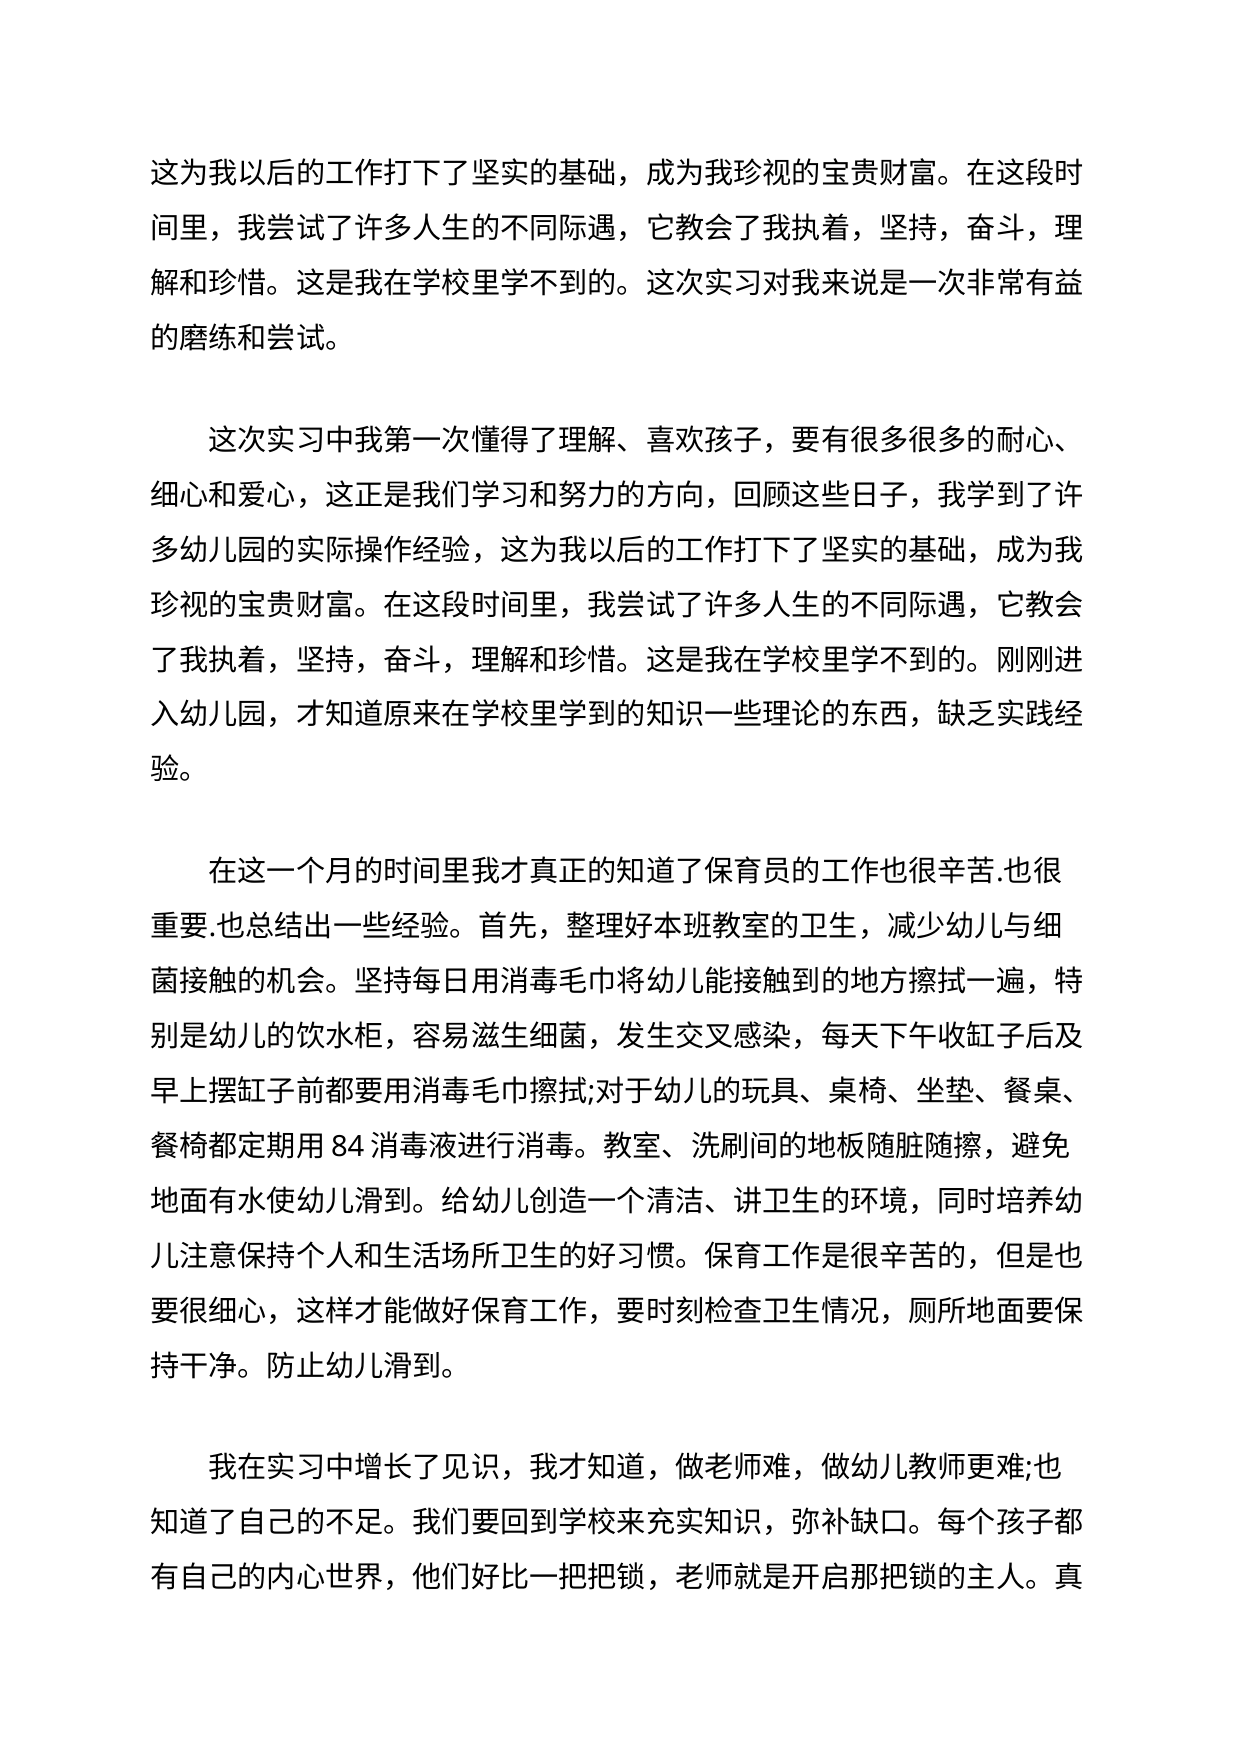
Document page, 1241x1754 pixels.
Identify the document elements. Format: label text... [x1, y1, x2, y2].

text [150, 1444, 1090, 1596]
text 在这一个月的时间里我才真正的知道了保育员的工作也很辛苦.也很重要.也总结出一些经验。首先，整理好本班教室的卫生，减少幼儿与细菌接触的机会。坚持每日用消毒毛巾将幼儿能接触到的地方擦拭一遍，特别是幼儿的饮水柜，容易滋生细菌，发生交叉感染，每天下午收缸子后及早上摆缸子前都要用消毒毛巾擦拭;对于幼儿的玩具、桌椅、坐垫、餐桌、餐椅都定期用84消毒液进行消毒。教室、洗刷间的地板随脏随擦，避免地面有水使幼儿滑到。给幼儿创造一个清洁、讲卫生的环境，同时培养幼儿注意保持个人和生活场所卫生的好习惯。保育工作是很辛苦的，但是也要很细心，这样才能做好保育工作，要时刻检查卫生情况，厕所地面要保持干净。防止幼儿滑到。 [150, 848, 1090, 1384]
text 这次实习中我第一次懂得了理解、喜欢孩子，要有很多很多的耐心、细心和爱心，这正是我们学习和努力的方向，回顾这些日子，我学到了许多幼儿园的实际操作经验，这为我以后的工作打下了坚实的基础，成为我珍视的宝贵财富。在这段时间里，我尝试了许多人生的不同际遇，它教会了我执着，坚持，奋斗，理解和珍惜。这是我在学校里学不到的。刚刚进入幼儿园，才知道原来在学校里学到的知识一些理论的东西，缺乏实践经验。 [150, 416, 1090, 788]
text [150, 150, 1090, 357]
